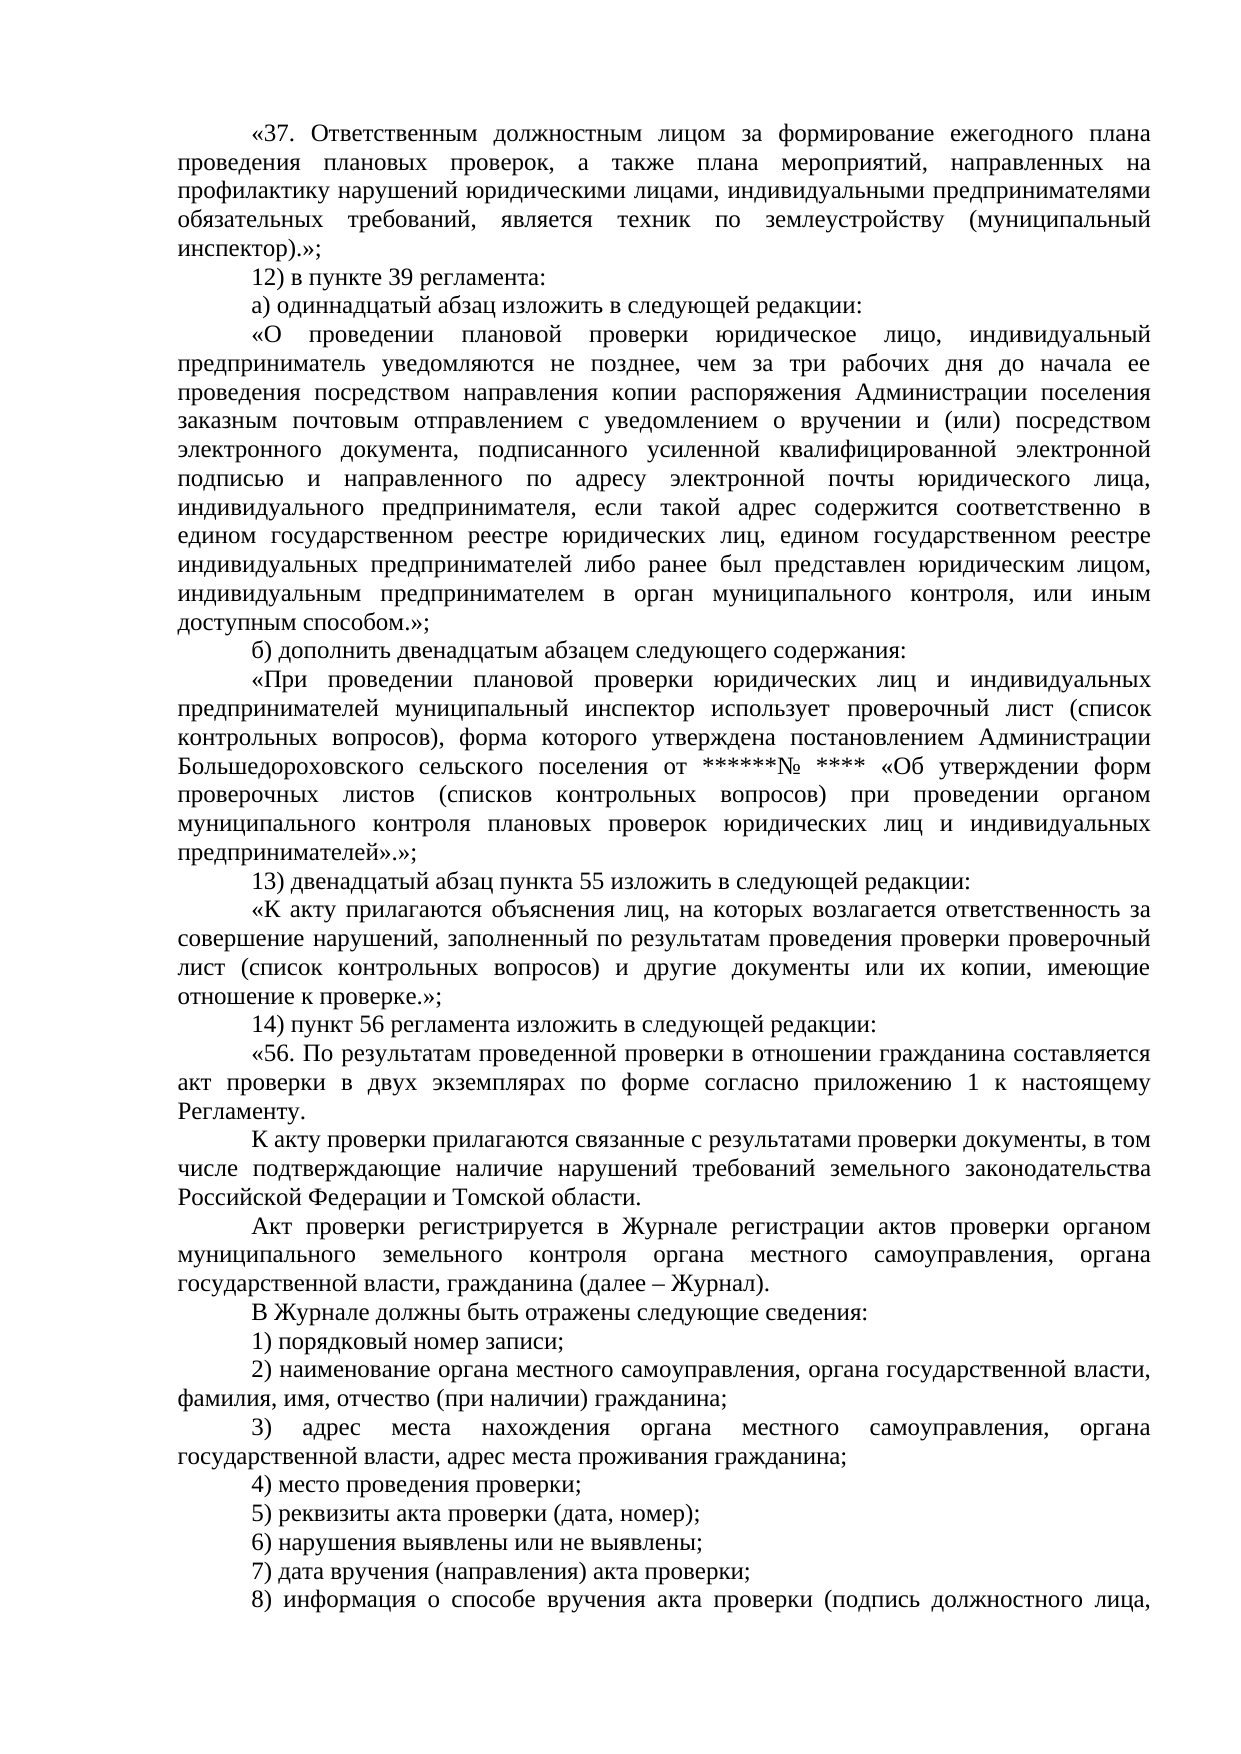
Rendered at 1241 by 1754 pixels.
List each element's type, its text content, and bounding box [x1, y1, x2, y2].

text В Журнале должны быть отражены следующие сведения: [177, 1297, 1152, 1326]
text 6) нарушения выявлены или не выявлены; [177, 1527, 1152, 1556]
text К акту проверки прилагаются связанные с результатами проверки документы, в том числе подтверждающие наличие нарушений требований земельного законодательства Российской Федерации и Томской области. [177, 1124, 1152, 1211]
text «56. По результатам проведенной проверки в отношении гражданина составляется акт проверки в двух экземплярах по форме согласно приложению 1 к настоящему Регламенту. [177, 1038, 1152, 1124]
text 14) пункт 56 регламента изложить в следующей редакции: [177, 1009, 1152, 1038]
text 13) двенадцатый абзац пункта 55 изложить в следующей редакции: [177, 866, 1152, 894]
text 7) дата вручения (направления) акта проверки; [177, 1556, 1152, 1584]
text 4) место проведения проверки; [177, 1469, 1152, 1498]
text «К акту прилагаются объяснения лиц, на которых возлагается ответственность за совершение нарушений, заполненный по результатам проведения проверки проверочный лист (список контрольных вопросов) и другие документы или их копии, имеющие отношение к проверке.»; [177, 894, 1152, 1009]
text 12) в пункте 39 регламента: [177, 262, 1152, 291]
text Акт проверки регистрируется в Журнале регистрации актов проверки органом муниципального земельного контроля органа местного самоуправления, органа государственной власти, гражданина (далее – Журнал). [177, 1211, 1152, 1297]
text 5) реквизиты акта проверки (дата, номер); [177, 1498, 1152, 1527]
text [177, 1584, 1152, 1613]
text «При проведении плановой проверки юридических лиц и индивидуальных предпринимателей муниципальный инспектор использует проверочный лист (список контрольных вопросов), форма которого утверждена постановлением Администрации Большедороховского сельского поселения от ******№ **** «Об утверждении форм проверочных листов (списков контрольных вопросов) при проведении органом муниципального контроля плановых проверок юридических лиц и индивидуальных предпринимателей».»; [177, 664, 1152, 866]
text 1) порядковый номер записи; [177, 1326, 1152, 1354]
text 2) наименование органа местного самоуправления, органа государственной власти, фамилия, имя, отчество (при наличии) гражданина; [177, 1354, 1152, 1412]
text «О проведении плановой проверки юридическое лицо, индивидуальный предприниматель уведомляются не позднее, чем за три рабочих дня до начала ее проведения посредством направления копии распоряжения Администрации поселения заказным почтовым отправлением с уведомлением о вручении и (или) посредством электронного документа, подписанного усиленной квалифицированной электронной подписью и направленного по адресу электронной почты юридического лица, индивидуального предпринимателя, если такой адрес содержится соответственно в едином государственном реестре юридических лиц, едином государственном реестре индивидуальных предпринимателей либо ранее был представлен юридическим лицом, индивидуальным предпринимателем в орган муниципального контроля, или иным доступным способом.»; [177, 319, 1152, 636]
text а) одиннадцатый абзац изложить в следующей редакции: [177, 291, 1152, 319]
text 3) адрес места нахождения органа местного самоуправления, органа государственной власти, адрес места проживания гражданина; [177, 1412, 1152, 1469]
text б) дополнить двенадцатым абзацем следующего содержания: [177, 636, 1152, 664]
text «37. Ответственным должностным лицом за формирование ежегодного плана проведения плановых проверок, а также плана мероприятий, направленных на профилактику нарушений юридическими лицами, индивидуальными предпринимателями обязательных требований, является техник по землеустройству (муниципальный инспектор).»; [177, 118, 1152, 262]
